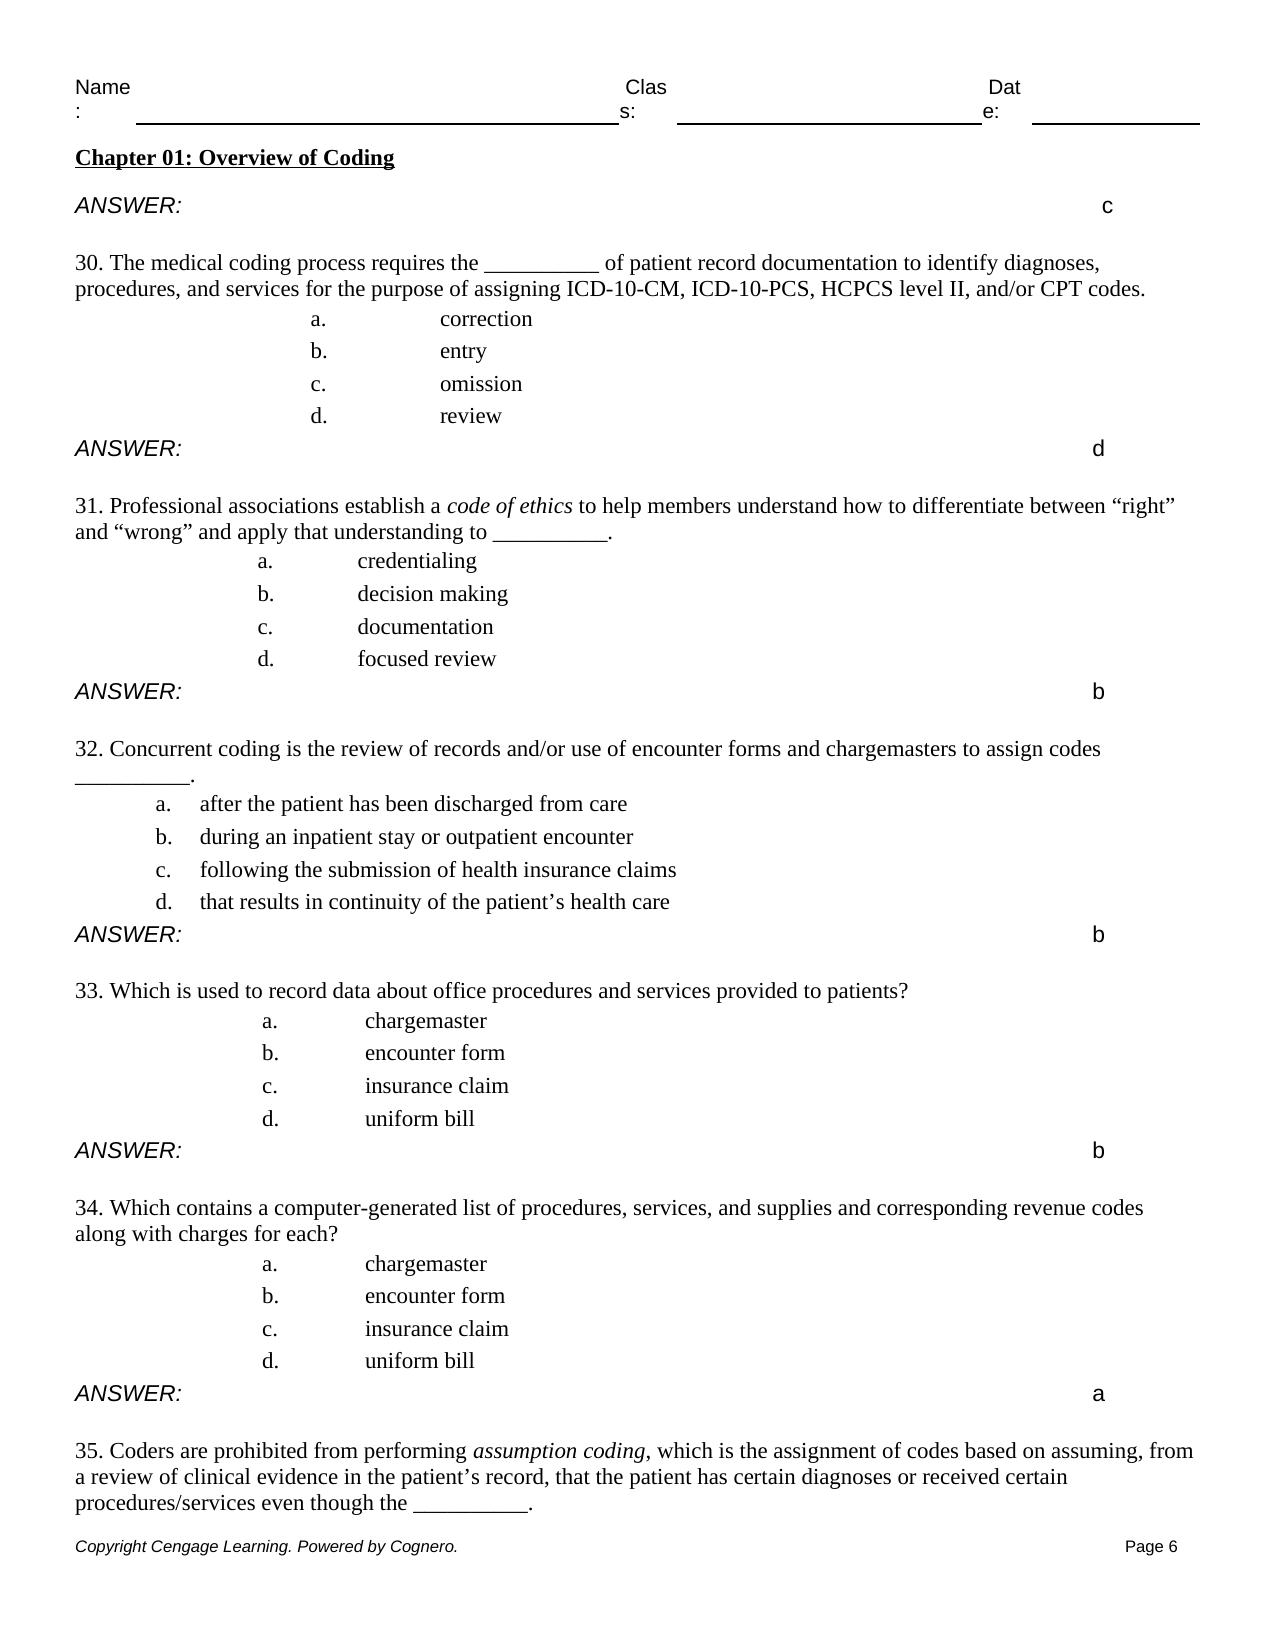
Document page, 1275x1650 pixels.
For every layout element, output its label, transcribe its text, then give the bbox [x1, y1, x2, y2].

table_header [75, 1437, 1200, 1516]
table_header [75, 189, 1200, 222]
table_header 32. Concurrent coding is the review of records and/or use of encounter forms and chargemasters to assign codes __________. [75, 735, 1200, 950]
table_header 34. Which contains a computer-generated list of procedures, services, and supplies and corresponding revenue codes along with charges for each? [75, 1194, 1200, 1410]
table_header 30. The medical coding process requires the __________ of patient record documentation to identify diagnoses, procedures, and services for the purpose of assigning ICD-10-CM, ICD-10-PCS, HCPCS level II, and/or CPT codes. [75, 249, 1200, 465]
table_header 31. Professional associations establish a code of ethics to help members understand how to differentiate between “right” and “wrong” and apply that understanding to __________. [75, 492, 1200, 708]
table_header 33. Which is used to record data about office procedures and services provided to patients? [75, 978, 1200, 1167]
